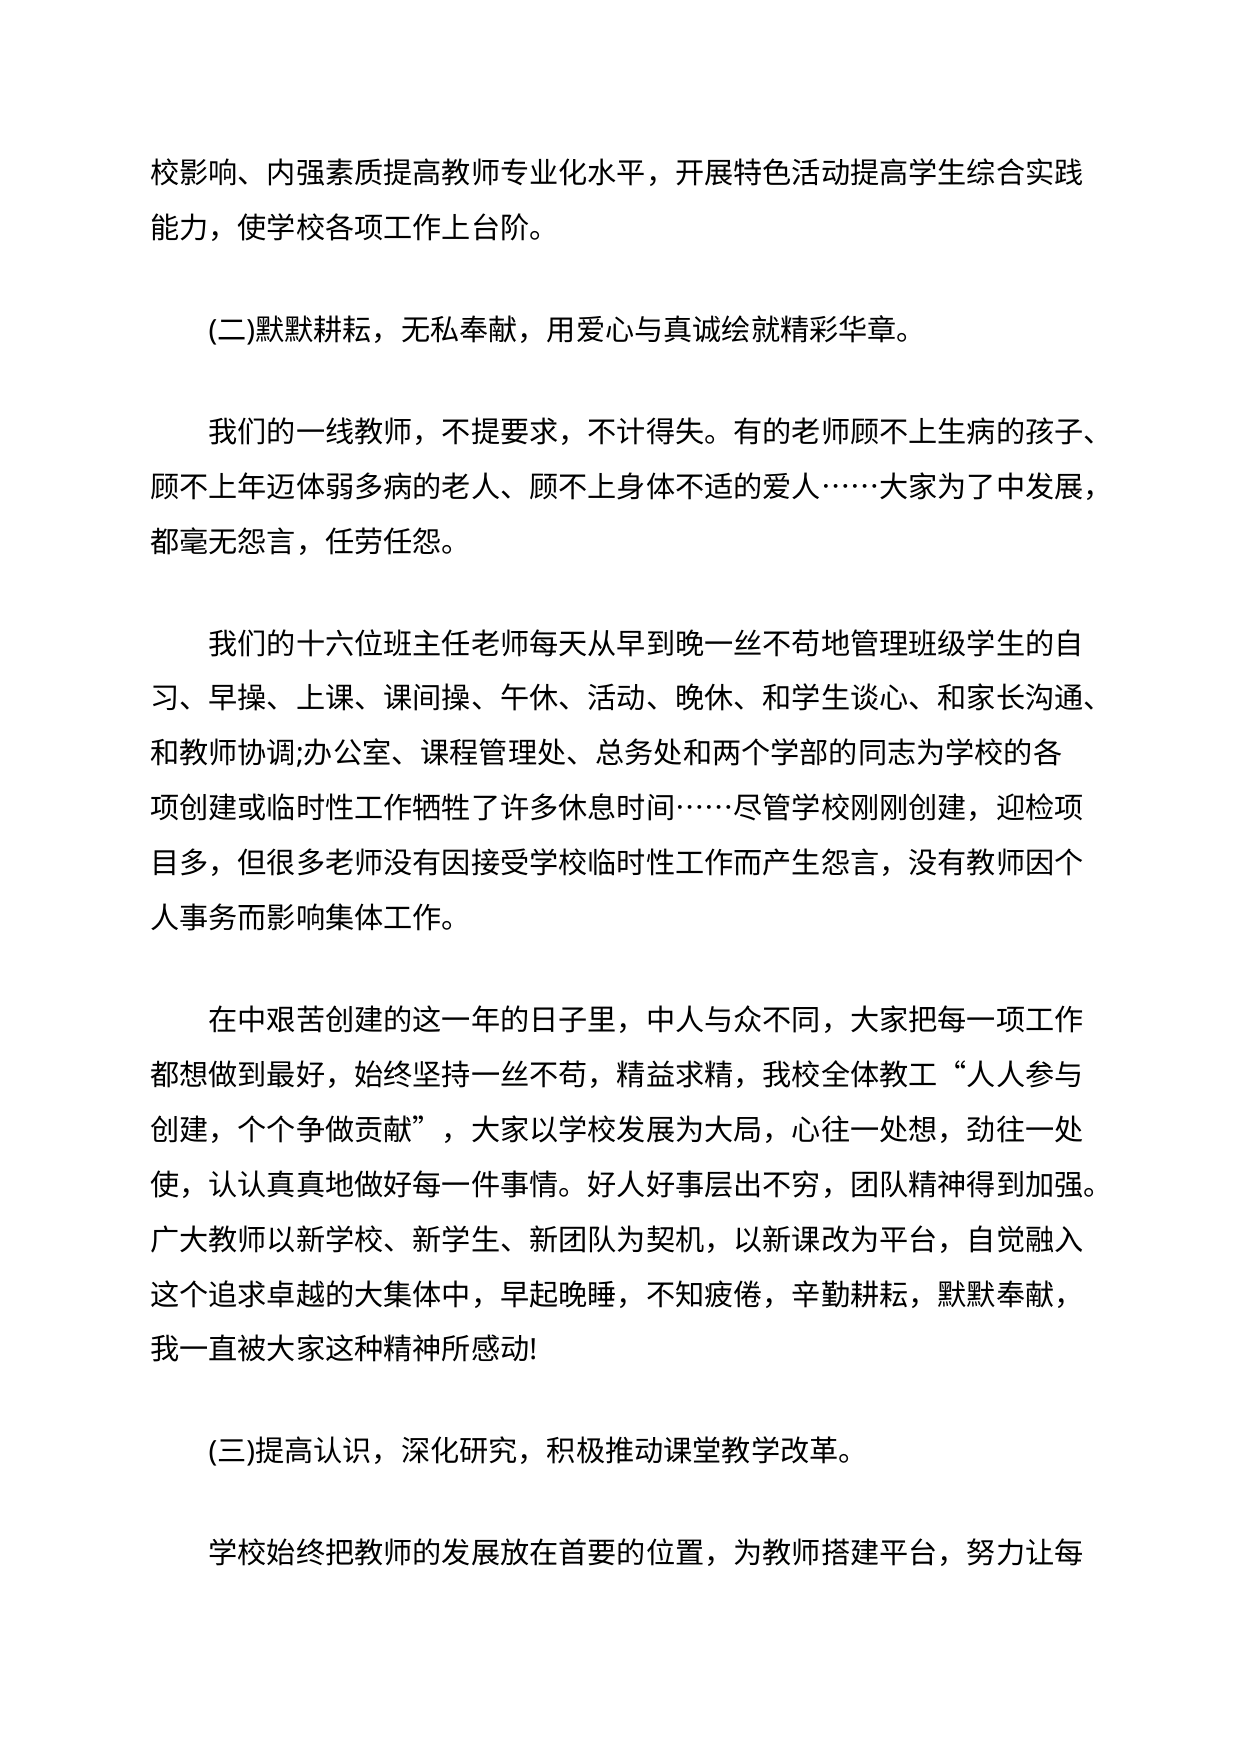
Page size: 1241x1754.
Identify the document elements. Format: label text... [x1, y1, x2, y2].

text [150, 150, 1090, 247]
text (三)提高认识，深化研究，积极推动课堂教学改革。 [150, 1428, 1090, 1470]
text 我们的一线教师，不提要求，不计得失。有的老师顾不上生病的孩子、顾不上年迈体弱多病的老人、顾不上身体不适的爱人……大家为了中发展，都毫无怨言，任劳任怨。 [150, 409, 1090, 561]
text 在中艰苦创建的这一年的日子里，中人与众不同，大家把每一项工作都想做到最好，始终坚持一丝不苟，精益求精，我校全体教工“人人参与创建，个个争做贡献”，大家以学校发展为大局，心往一处想，劲往一处使，认认真真地做好每一件事情。好人好事层出不穷，团队精神得到加强。广大教师以新学校、新学生、新团队为契机，以新课改为平台，自觉融入这个追求卓越的大集体中，早起晚睡，不知疲倦，辛勤耕耘，默默奉献，我一直被大家这种精神所感动! [150, 997, 1090, 1368]
text 我们的十六位班主任老师每天从早到晚一丝不苟地管理班级学生的自习、早操、上课、课间操、午休、活动、晚休、和学生谈心、和家长沟通、和教师协调;办公室、课程管理处、总务处和两个学部的同志为学校的各项创建或临时性工作牺牲了许多休息时间……尽管学校刚刚创建，迎检项目多，但很多老师没有因接受学校临时性工作而产生怨言，没有教师因个人事务而影响集体工作。 [150, 620, 1090, 937]
text (二)默默耕耘，无私奉献，用爱心与真诚绘就精彩华章。 [150, 307, 1090, 349]
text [150, 1530, 1090, 1572]
